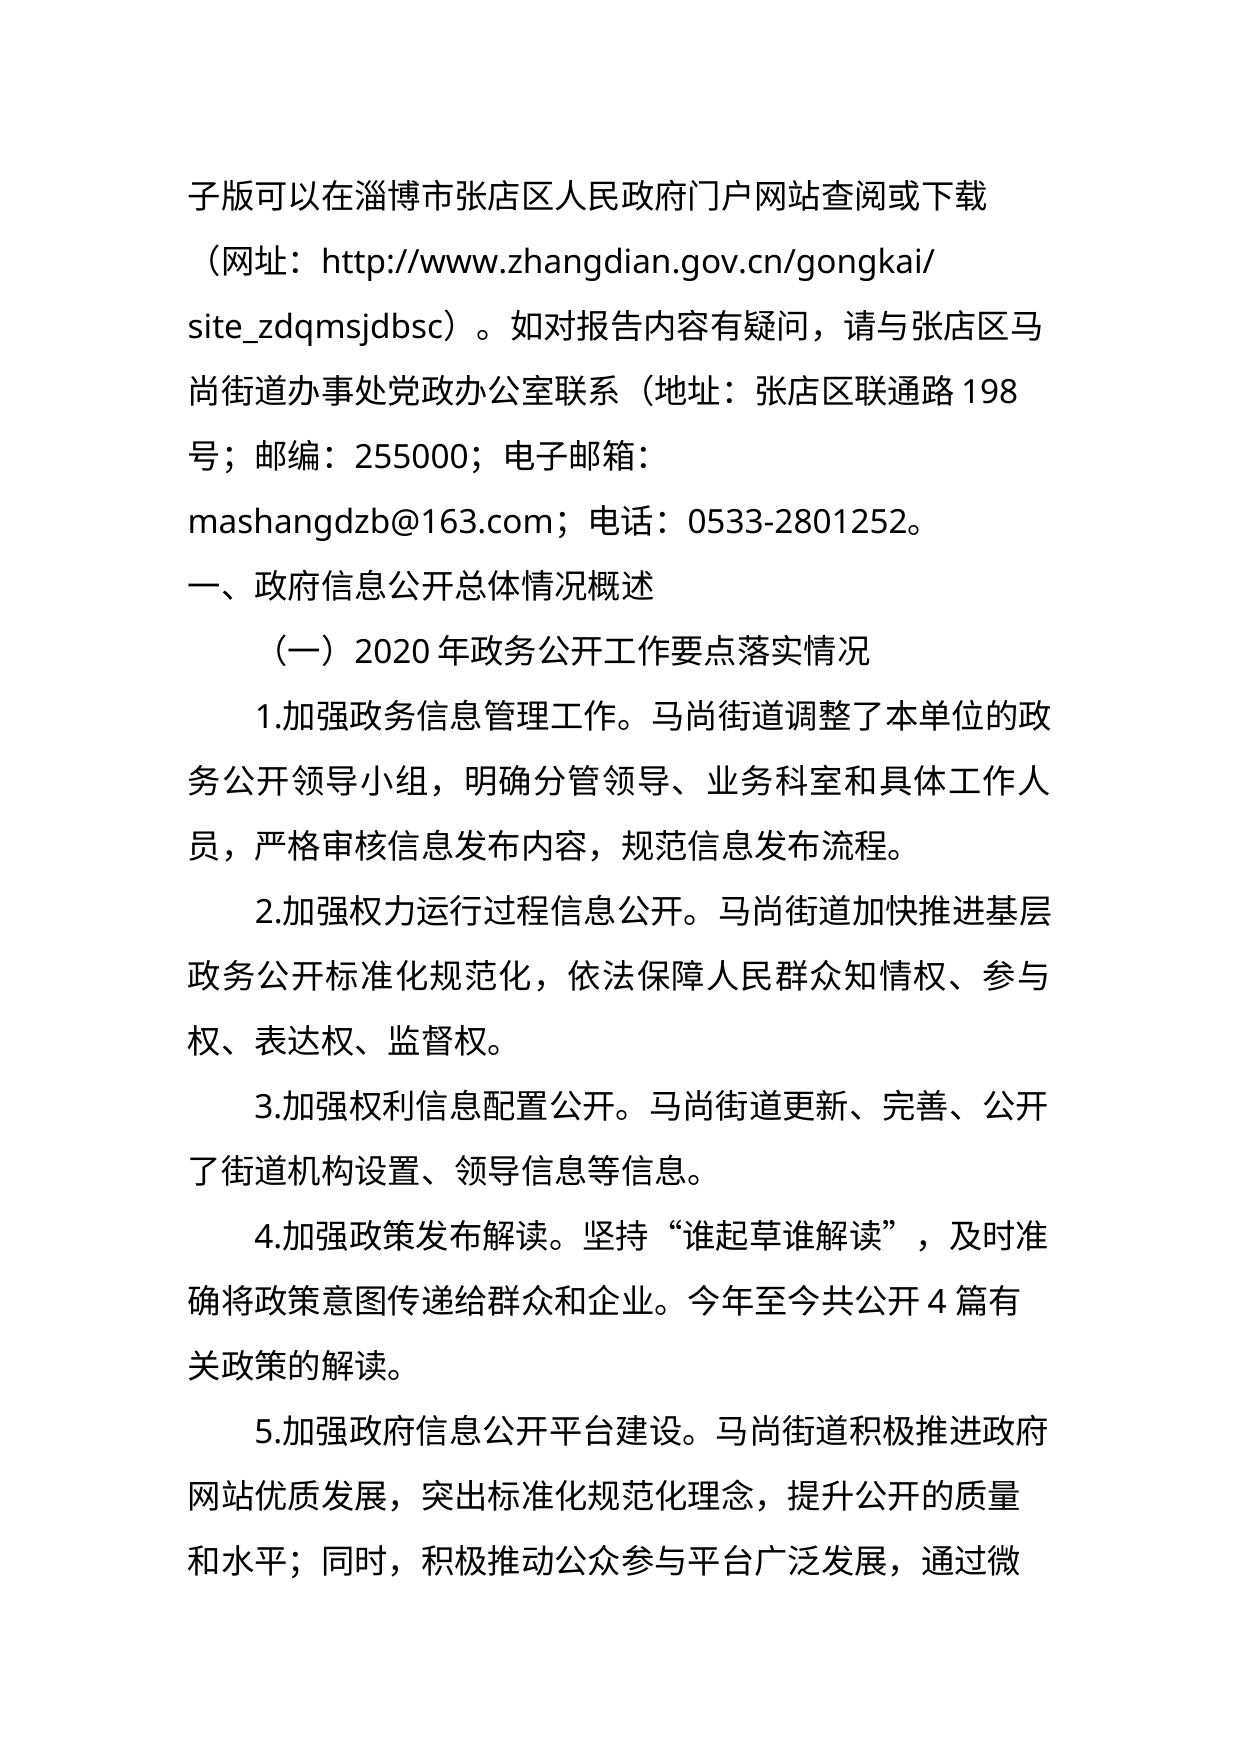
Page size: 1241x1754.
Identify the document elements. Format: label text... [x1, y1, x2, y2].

text 3.加强权利信息配置公开。马尚街道更新、完善、公开了街道机构设置、领导信息等信息。 [187, 1072, 1053, 1202]
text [187, 162, 1053, 552]
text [187, 1397, 1053, 1592]
text 4.加强政策发布解读。坚持“谁起草谁解读”，及时准确将政策意图传递给群众和企业。今年至今共公开4 篇有关政策的解读。 [187, 1202, 1053, 1397]
text 1.加强政务信息管理工作。马尚街道调整了本单位的政务公开领导小组，明确分管领导、业务科室和具体工作人员，严格审核信息发布内容，规范信息发布流程。 [187, 682, 1053, 877]
text 2.加强权力运行过程信息公开。马尚街道加快推进基层政务公开标准化规范化，依法保障人民群众知情权、参与权、表达权、监督权。 [187, 877, 1053, 1072]
text （一）2020年政务公开工作要点落实情况 [187, 617, 1053, 682]
list 一、政府信息公开总体情况概述 [187, 552, 1053, 617]
